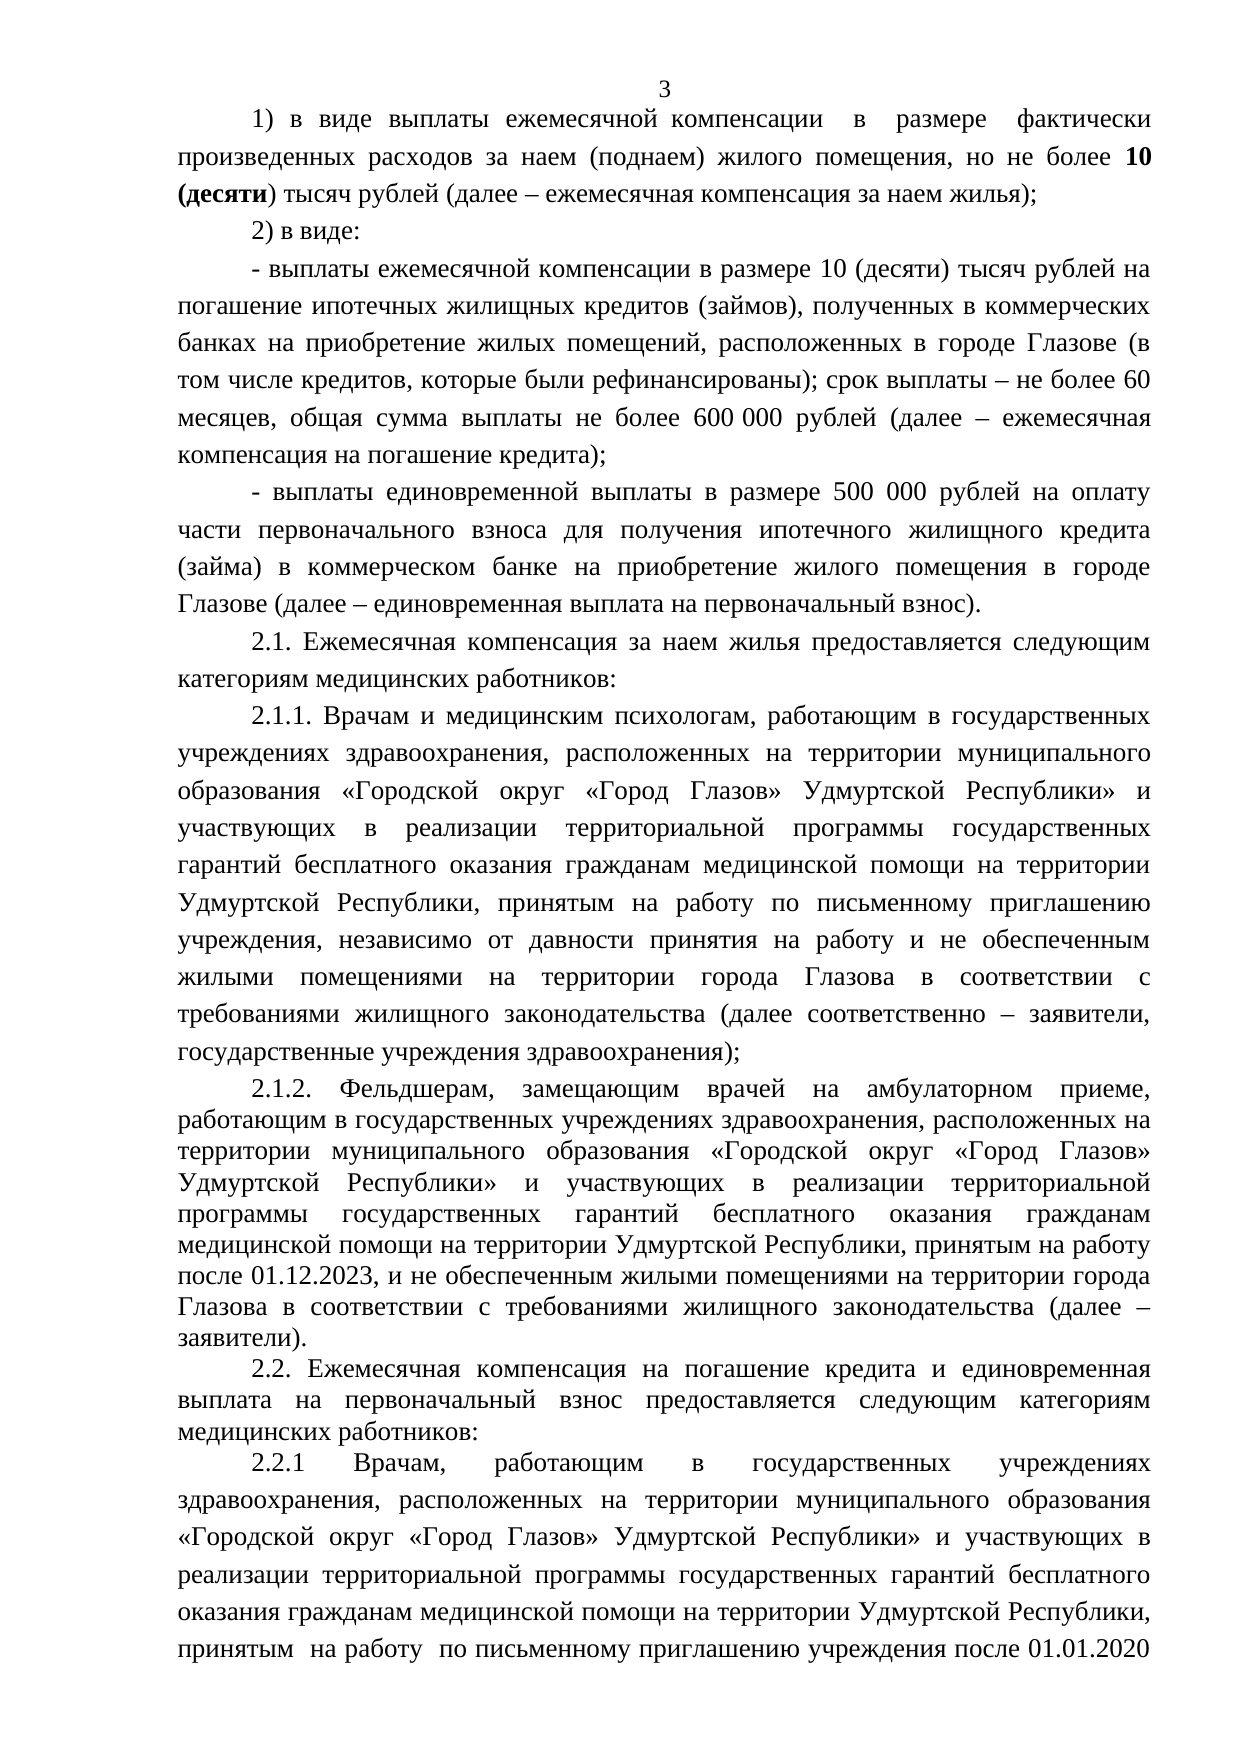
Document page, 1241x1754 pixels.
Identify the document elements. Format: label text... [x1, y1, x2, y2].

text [177, 1446, 1152, 1663]
text 2.2. Ежемесячная компенсация на погашение кредита и единовременная выплата на первоначальный взнос предоставляется следующим категориям медицинских работников: [177, 1352, 1152, 1446]
text 2.1.2. Фельдшерам, замещающим врачей на амбулаторном приеме, работающим в государственных учреждениях здравоохранения, расположенных на территории муниципального образования «Городской округ «Город Глазов» Удмуртской Республики» и участвующих в реализации территориальной программы государственных гарантий бесплатного оказания гражданам медицинской помощи на территории Удмуртской Республики, принятым на работу после 01.12.2023, и не обеспеченным жилыми помещениями на территории города Глазова в соответствии с требованиями жилищного законодательства (далее – заявители). [177, 1072, 1152, 1352]
text 2) в виде: [177, 214, 1152, 246]
text - выплаты ежемесячной компенсации в размере 10 (десяти) тысяч рублей на погашение ипотечных жилищных кредитов (займов), полученных в коммерческих банках на приобретение жилых помещений, расположенных в городе Глазове (в том числе кредитов, которые были рефинансированы); срок выплаты – не более 60 месяцев, общая сумма выплаты не более 600 000 рублей (далее – ежемесячная компенсация на погашение кредита); [177, 252, 1152, 469]
text 2.1.1. Врачам и медицинским психологам, работающим в государственных учреждениях здравоохранения, расположенных на территории муниципального образования «Городской округ «Город Глазов» Удмуртской Республики» и участвующих в реализации территориальной программы государственных гарантий бесплатного оказания гражданам медицинской помощи на территории Удмуртской Республики, принятым на работу по письменному приглашению учреждения, независимо от давности принятия на работу и не обеспеченным жилыми помещениями на территории города Глазова в соответствии с требованиями жилищного законодательства (далее соответственно – заявители, государственные учреждения здравоохранения); [177, 699, 1152, 1066]
text - выплаты единовременной выплаты в размере 500 000 рублей на оплату части первоначального взноса для получения ипотечного жилищного кредита (займа) в коммерческом банке на приобретение жилого помещения в городе Глазове (далее – единовременная выплата на первоначальный взнос). [177, 476, 1152, 618]
text 1) в виде выплаты ежемесячной компенсации в размере фактически произведенных расходов за наем (поднаем) жилого помещения, но не более 10 (десяти) тысяч рублей (далее – ежемесячная компенсация за наем жилья); [177, 103, 1152, 208]
text 2.1. Ежемесячная компенсация за наем жилья предоставляется следующим категориям медицинских работников: [177, 625, 1152, 693]
